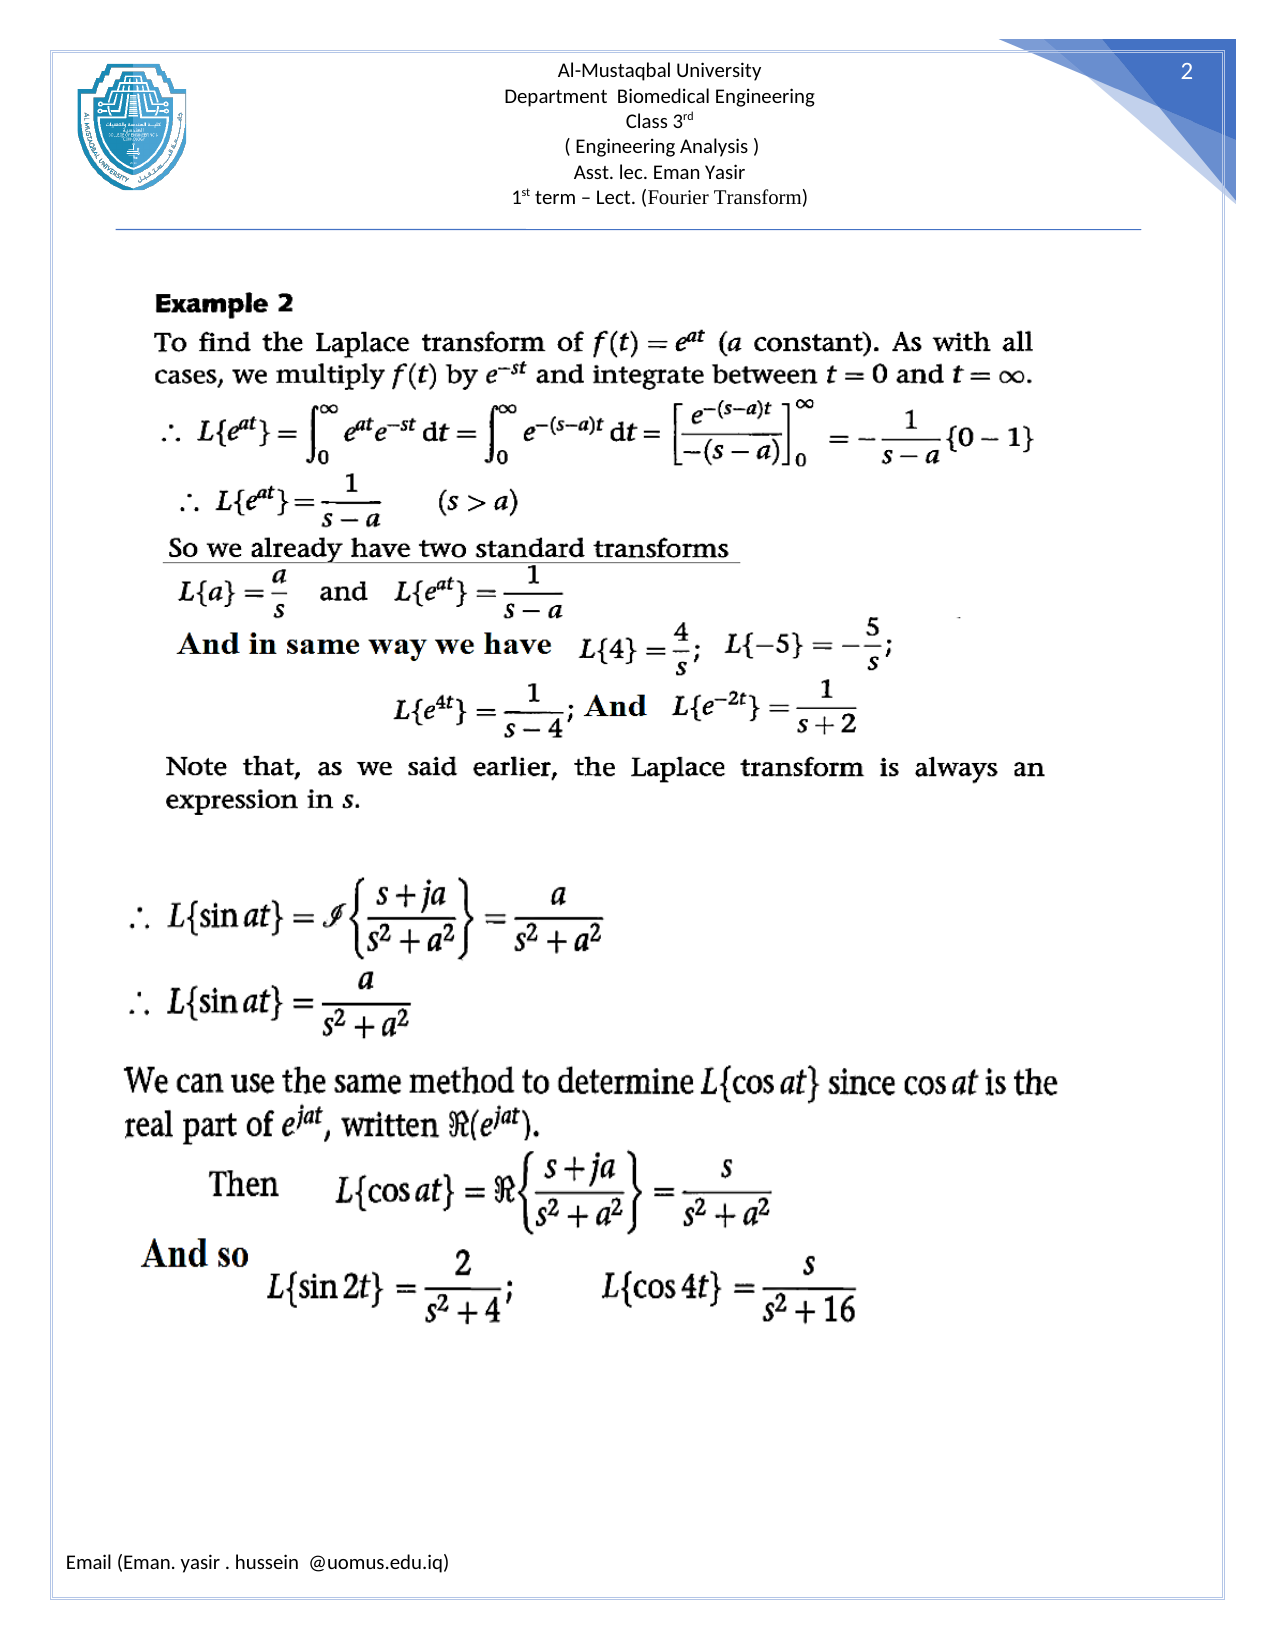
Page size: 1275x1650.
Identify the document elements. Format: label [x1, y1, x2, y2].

picture [997, 53, 1222, 205]
picture [997, 51, 1224, 205]
picture [76, 63, 186, 189]
picture [997, 39, 1236, 205]
